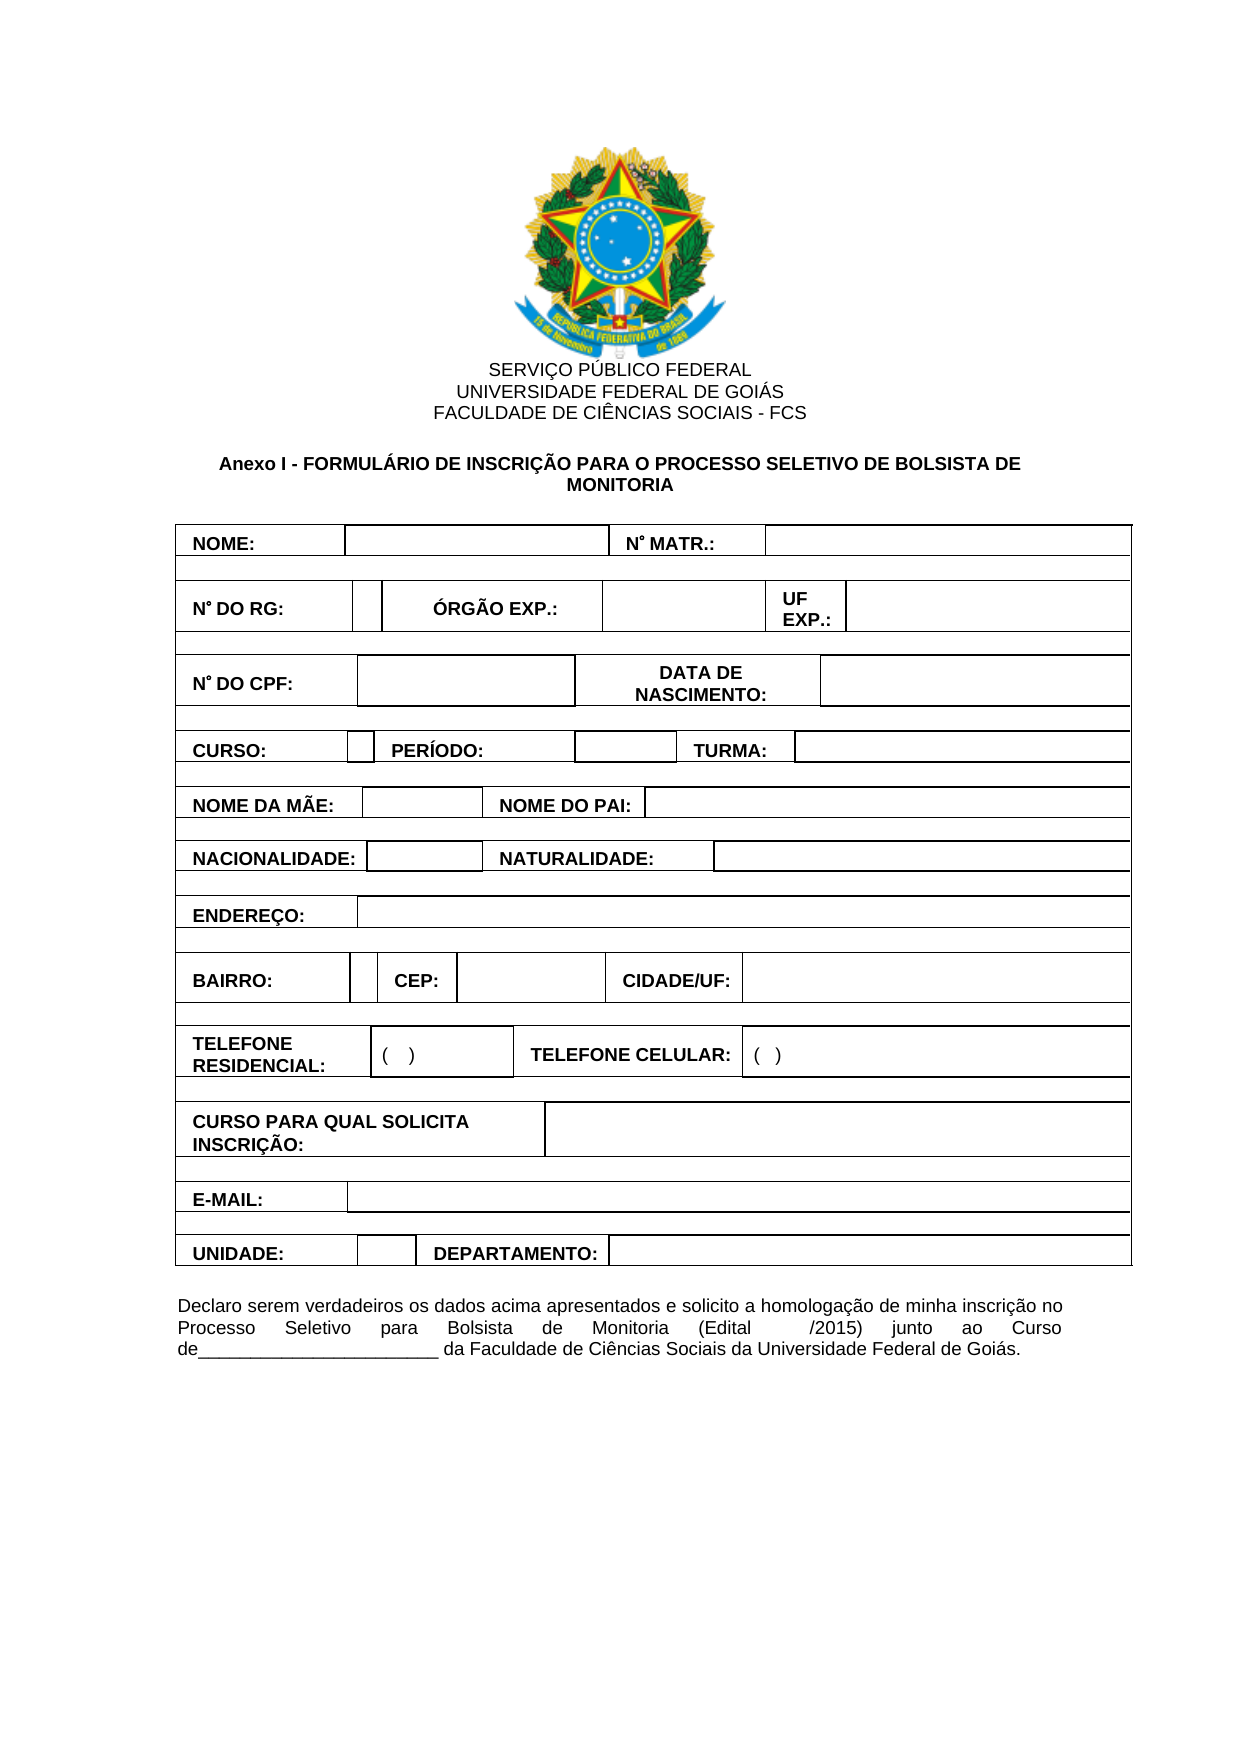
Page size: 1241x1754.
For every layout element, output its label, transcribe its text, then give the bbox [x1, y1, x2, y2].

table_cell [796, 730, 1131, 761]
table_header [766, 526, 1131, 555]
text SERVIÇO PÚBLICO FEDERAL [177, 359, 1063, 381]
table_cell BAIRRO: [176, 953, 349, 1002]
table_cell ( ) [372, 1027, 513, 1076]
table_cell [603, 581, 765, 631]
table_cell [646, 786, 1131, 817]
table_cell UF EXP.: [766, 581, 845, 631]
table_header [346, 526, 608, 555]
text Declaro serem verdadeiros os dados acima apresentados e solicito a homologação de minha inscrição no Processo Seletivo para Bolsista de Monitoria (Edital /2015) junto ao Curso de_______________________ da Faculdade de Ciências Sociais da Universidade Federal de Goiás. [177, 1295, 1063, 1360]
table_cell DEPARTAMENTO: [417, 1235, 608, 1265]
text UNIVERSIDADE FEDERAL DE GOIÁS [177, 381, 1063, 402]
table_cell [458, 953, 605, 1002]
table_header N MATR.: [610, 525, 765, 555]
table_cell [176, 631, 1131, 654]
table_cell [358, 656, 574, 705]
table_cell PERÍODO: [375, 731, 574, 761]
table_header NOME: [176, 525, 344, 555]
table_cell [821, 654, 1131, 705]
table_cell [358, 1236, 415, 1265]
table_cell [576, 732, 676, 761]
table_cell [348, 1181, 1131, 1211]
table_cell [176, 1156, 1131, 1181]
table_cell [176, 927, 1131, 952]
table_cell [743, 952, 1131, 1002]
table_cell CURSO: [176, 731, 347, 761]
table_cell NOME DA MÃE: [176, 787, 362, 817]
table_cell TELEFONE CELULAR: [514, 1026, 742, 1076]
table_cell [176, 705, 1131, 730]
text Anexo I - FORMULÁRIO DE INSCRIÇÃO PARA O PROCESSO SELETIVO DE BOLSISTA DE MONITORIA [177, 452, 1063, 496]
table_cell [358, 895, 1131, 927]
table_cell [348, 732, 373, 761]
table_cell NOME DO PAI: [483, 787, 644, 817]
table_cell ( ) [743, 1025, 1131, 1076]
table_cell [176, 1076, 1131, 1101]
table_cell TURMA: [677, 731, 794, 761]
table_cell [176, 1211, 1131, 1234]
table_cell [351, 953, 377, 1002]
table_cell NATURALIDADE: [483, 841, 713, 870]
table_cell ÓRGÃO EXP.: [383, 581, 602, 631]
table_cell UNIDADE: [176, 1235, 357, 1265]
table_cell [353, 581, 381, 631]
picture [514, 147, 726, 359]
table_cell [176, 870, 1131, 895]
table_cell DATA DE NASCIMENTO: [576, 655, 820, 705]
text FACULDADE DE CIÊNCIAS SOCIAIS - FCS [177, 402, 1063, 424]
table_cell [546, 1101, 1131, 1156]
table_cell [363, 788, 482, 817]
table_cell [847, 580, 1131, 631]
table_cell [176, 1002, 1131, 1025]
table_cell [176, 817, 1131, 840]
table_cell N DO CPF: [176, 655, 357, 705]
table_cell CURSO PARA QUAL SOLICITA INSCRIÇÃO: [176, 1102, 544, 1156]
table_cell [176, 555, 1131, 580]
table_cell ENDEREÇO: [176, 896, 357, 927]
table_cell [610, 1234, 1131, 1265]
table_cell [715, 840, 1131, 870]
table_cell [368, 842, 482, 870]
table_cell CIDADE/UF: [606, 953, 742, 1002]
table_cell [176, 761, 1131, 786]
table_cell CEP: [378, 953, 456, 1002]
table_cell NACIONALIDADE: [176, 841, 366, 870]
table_cell TELEFONE RESIDENCIAL: [176, 1026, 370, 1076]
table_cell N DO RG: [176, 581, 352, 631]
table_cell E-MAIL: [176, 1182, 347, 1211]
